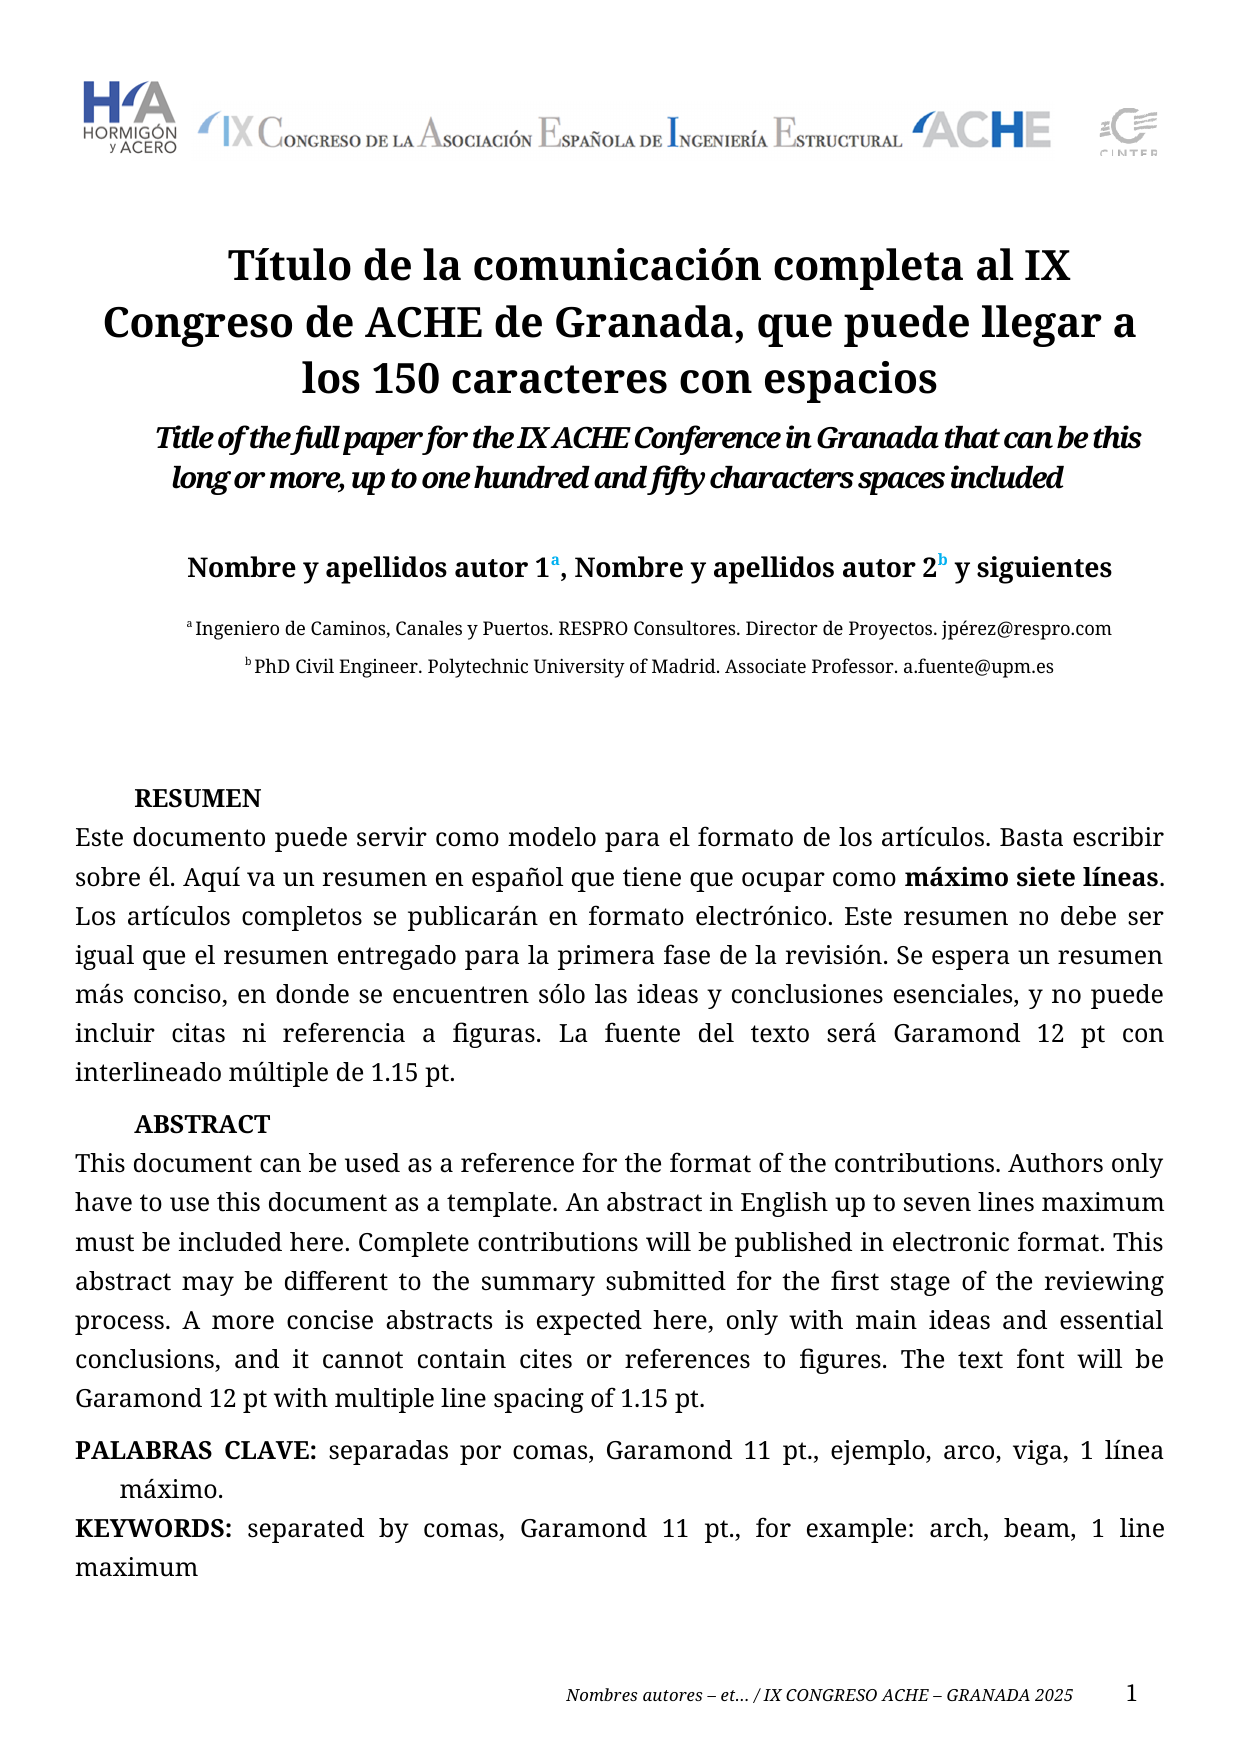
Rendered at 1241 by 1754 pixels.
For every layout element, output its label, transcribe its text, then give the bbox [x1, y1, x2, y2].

text This document can be used as a reference for the format of the contributions. Authors only have to use this document as a template. An abstract in English up to seven lines maximum must be included here. Complete contributions will be published in electronic format. This abstract may be different to the summary submitted for the first stage of the reviewing process. A more concise abstracts is expected here, only with main ideas and essential conclusions, and it cannot contain cites or references to figures. The text font will be Garamond 12 pt with multiple line spacing of 1.15 pt. [75, 1146, 1165, 1415]
picture [75, 73, 184, 156]
text PALABRAS CLAVE: separadas por comas, Garamond 11 pt., ejemplo, arco, viga, 1 línea máximo. [75, 1433, 1165, 1506]
text RESUMEN [75, 781, 1165, 815]
text Nombre y apellidos autor 1a, Nombre y apellidos autor 2b y siguientes [75, 548, 1165, 585]
text Title of the full paper for the IX ACHE Conference in Granada that can be this long or more, up to one hundred and fifty characters spaces included [75, 418, 1165, 497]
text KEYWORDS: separated by comas, Garamond 11 pt., for example: arch, beam, 1 line maximum [75, 1511, 1165, 1584]
text b PhD Civil Engineer. Polytechnic University of Madrid. Associate Professor. a.fuente@upm.es [75, 653, 1165, 679]
picture [190, 101, 1055, 161]
text a Ingeniero de Caminos, Canales y Puertos. RESPRO Consultores. Director de Proyectos. jpérez@respro.com [75, 615, 1165, 641]
text ABSTRACT [75, 1107, 1165, 1141]
text Título de la comunicación completa al IX Congreso de ACHE de Granada, que puede llegar a los 150 caracteres con espacios [75, 236, 1165, 406]
text Este documento puede servir como modelo para el formato de los artículos. Basta escribir sobre él. Aquí va un resumen en español que tiene que ocupar como máximo siete líneas. Los artículos completos se publicarán en formato electrónico. Este resumen no debe ser igual que el resumen entregado para la primera fase de la revisión. Se espera un resumen más conciso, en donde se encuentren sólo las ideas y conclusiones esenciales, y no puede incluir citas ni referencia a figuras. La fuente del texto será Garamond 12 pt con interlineado múltiple de 1.15 pt. [75, 820, 1165, 1089]
